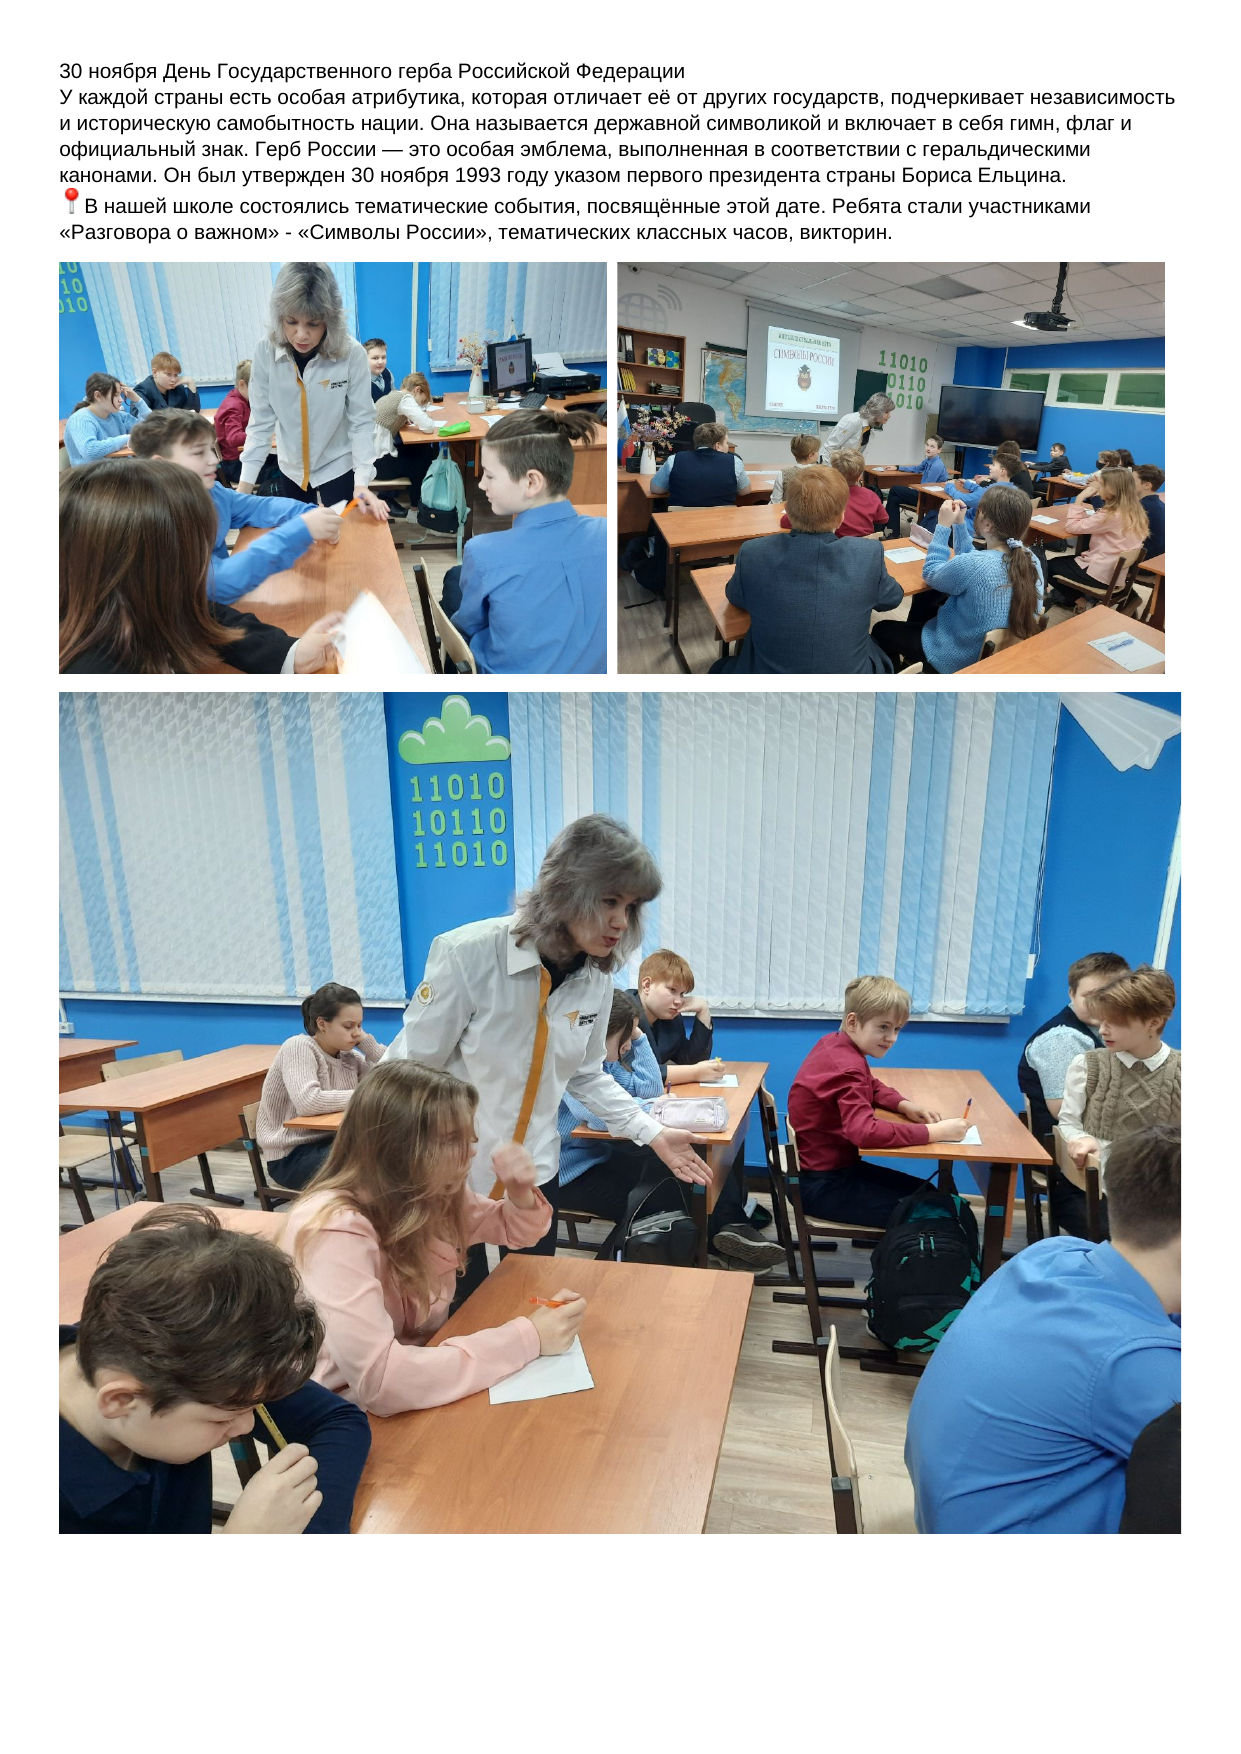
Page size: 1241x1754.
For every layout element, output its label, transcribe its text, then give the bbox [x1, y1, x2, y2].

text 30 ноября День Государственного герба Российской Федерации У каждой страны есть особая атрибутика, которая отличает её от других государств, подчеркивает независимость и историческую самобытность нации. Она называется державной символикой и включает в себя гимн, флаг и официальный знак. Герб России — это особая эмблема, выполненная в соответствии с геральдическими канонами. Он был утвержден 30 ноября 1993 году указом первого президента страны Бориса Ельцина. В нашей школе состоялись тематические события, посвящённые этой дате. Ребята стали участниками «Разговора о важном» - «Символы России», тематических классных часов, викторин. [59, 59, 1181, 244]
picture [617, 262, 1165, 674]
picture [59, 188, 84, 214]
picture [59, 262, 607, 674]
picture [59, 692, 1182, 1534]
